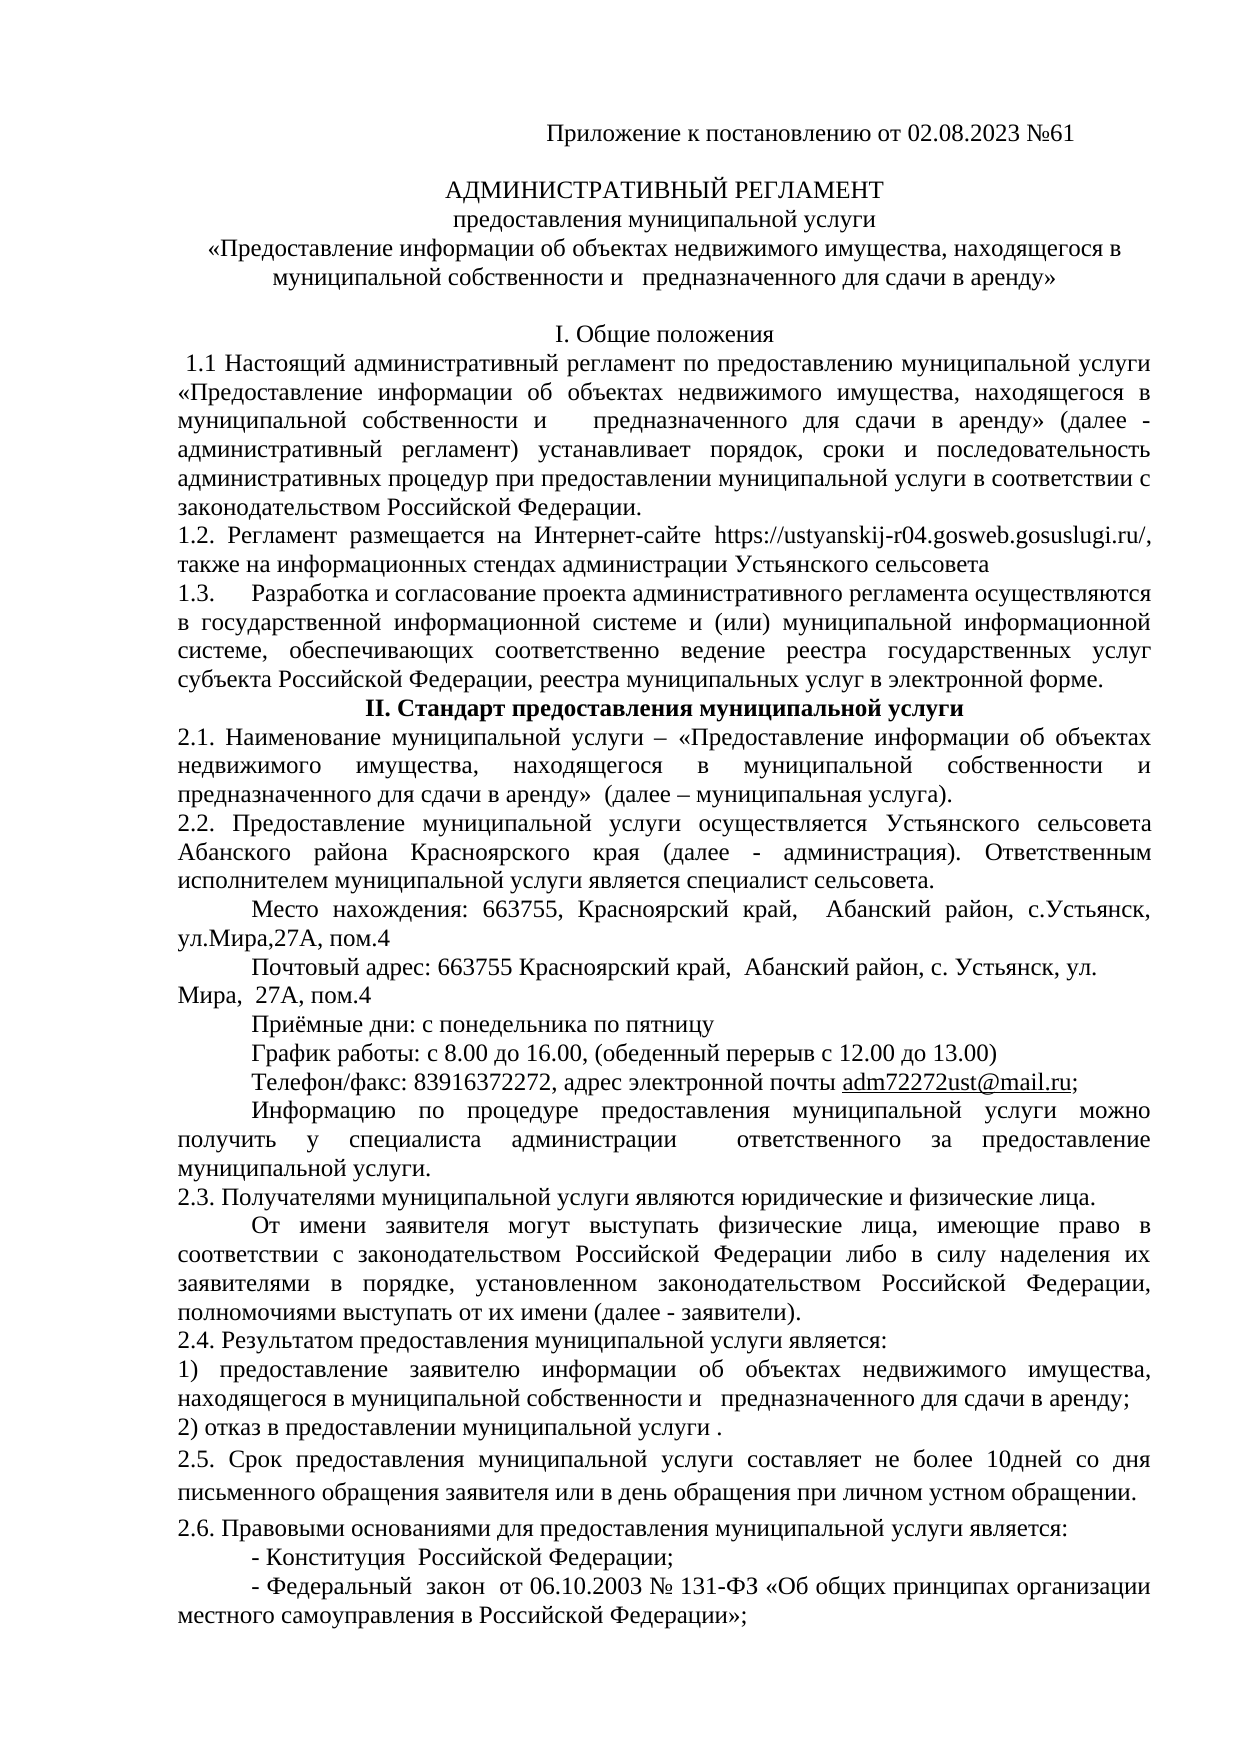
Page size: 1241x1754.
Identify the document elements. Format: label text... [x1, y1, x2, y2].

text - Конституция Российской Федерации; [177, 1542, 1152, 1571]
text I. Общие положения [177, 319, 1152, 348]
text От имени заявителя могут выступать физические лица, имеющие право в соответствии с законодательством Российской Федерации либо в силу наделения их заявителями в порядке, установленном законодательством Российской Федерации, полномочиями выступать от их имени (далее - заявители). [177, 1211, 1152, 1326]
text Информацию по процедуре предоставления муниципальной услуги можно получить у специалиста администрации ответственного за предоставление муниципальной услуги. [177, 1096, 1152, 1182]
text Телефон/факс: 83916372272, адрес электронной почты adm72272ust@mail.ru; [177, 1067, 1152, 1096]
text II. Стандарт предоставления муниципальной услуги [177, 693, 1152, 722]
text 1.3. Разработка и согласование проекта административного регламента осуществляются в государственной информационной системе и (или) муниципальной информационной системе, обеспечивающих соответственно ведение реестра государственных услуг субъекта Российской Федерации, реестра муниципальных услуг в электронной форме. [177, 578, 1152, 693]
text Место нахождения: 663755, Красноярский край, Абанский район, с.Устьянск, ул.Мира,27А, пом.4 [177, 894, 1152, 952]
text 2.4. Результатом предоставления муниципальной услуги является: [177, 1326, 1152, 1354]
text 1.1 Настоящий административный регламент по предоставлению муниципальной услуги «Предоставление информации об объектах недвижимого имущества, находящегося в муниципальной собственности и предназначенного для сдачи в аренду» (далее - административный регламент) устанавливает порядок, сроки и последовательность административных процедур при предоставлении муниципальной услуги в соответствии с законодательством Российской Федерации. [177, 348, 1152, 521]
text 1.2. Регламент размещается на Интернет-сайте https://ustyanskij-r04.gosweb.gosuslugi.ru/, также на информационных стендах администрации Устьянского сельсовета [177, 521, 1152, 578]
text Приложение к постановлению от 02.08.2023 №61 [546, 118, 1152, 147]
text предоставления муниципальной услуги [177, 204, 1152, 233]
text Почтовый адрес: 663755 Красноярский край, Абанский район, с. Устьянск, ул. Мира, 27А, пом.4 [177, 952, 1152, 1009]
text 2.3. Получателями муниципальной услуги являются юридические и физические лица. [177, 1182, 1152, 1211]
text - Федеральный закон от 06.10.2003 № 131-ФЗ «Об общих принципах организации местного самоуправления в Российской Федерации»; [177, 1571, 1152, 1628]
text АДМИНИСТРАТИВНЫЙ РЕГЛАМЕНТ [177, 176, 1152, 204]
text 2.5. Срок предоставления муниципальной услуги составляет не более 10дней со дня письменного обращения заявителя или в день обращения при личном устном обращении. [177, 1441, 1152, 1506]
text 1) предоставление заявителю информации об объектах недвижимого имущества, находящегося в муниципальной собственности и предназначенного для сдачи в аренду; [177, 1354, 1152, 1412]
text График работы: с 8.00 до 16.00, (обеденный перерыв с 12.00 до 13.00) [177, 1038, 1152, 1067]
text Приёмные дни: с понедельника по пятницу [177, 1009, 1152, 1038]
text 2.2. Предоставление муниципальной услуги осуществляется Устьянского сельсовета Абанского района Красноярского края (далее - администрация). Ответственным исполнителем муниципальной услуги является специалист сельсовета. [177, 808, 1152, 894]
text 2) отказ в предоставлении муниципальной услуги . [177, 1412, 1152, 1441]
text 2.6. Правовыми основаниями для предоставления муниципальной услуги является: [177, 1513, 1152, 1542]
text 2.1. Наименование муниципальной услуги – «Предоставление информации об объектах недвижимого имущества, находящегося в муниципальной собственности и предназначенного для сдачи в аренду» (далее – муниципальная услуга). [177, 722, 1152, 808]
text «Предоставление информации об объектах недвижимого имущества, находящегося в муниципальной собственности и предназначенного для сдачи в аренду» [177, 233, 1152, 291]
